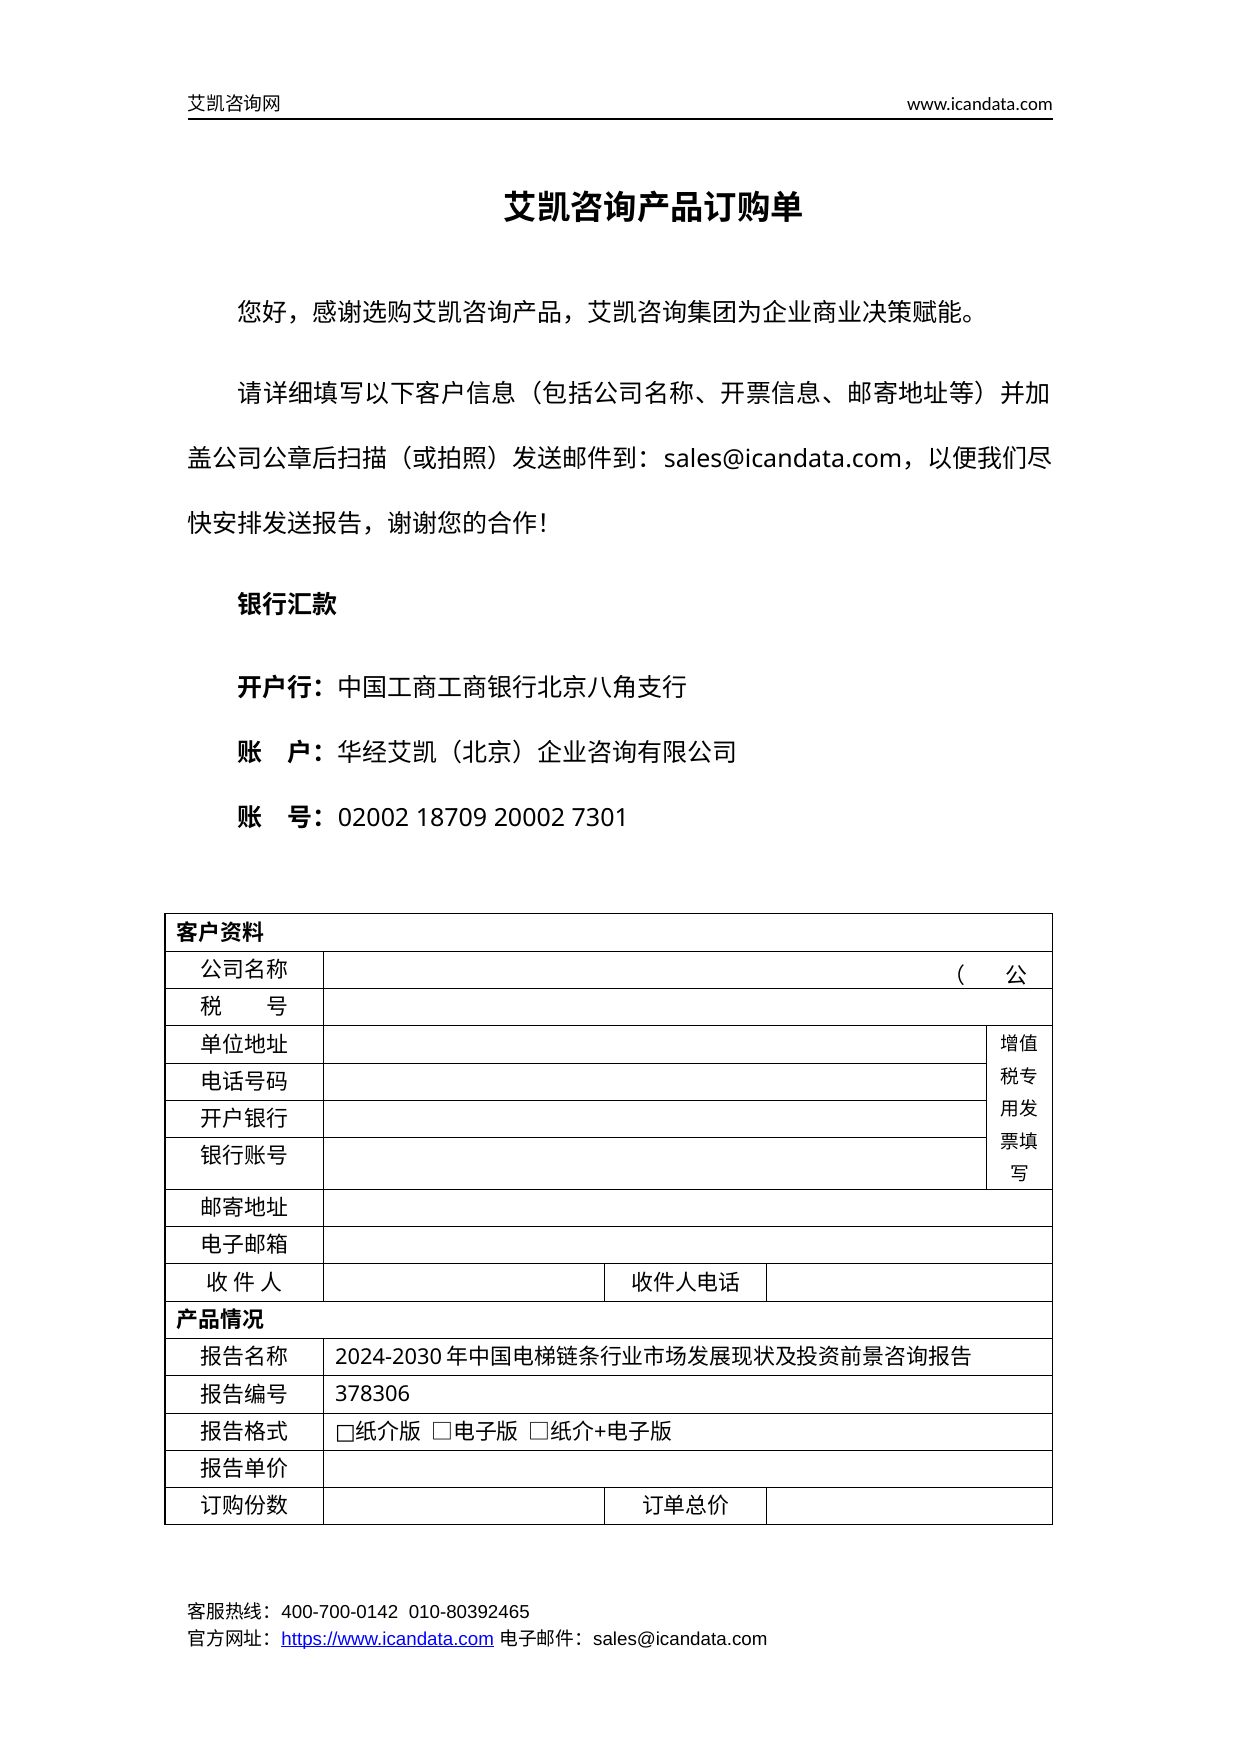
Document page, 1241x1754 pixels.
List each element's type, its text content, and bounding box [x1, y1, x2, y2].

text 账 号：02002 18709 20002 7301 [187, 783, 1053, 848]
table_cell [324, 1064, 986, 1100]
table_cell 报告单价 [166, 1451, 323, 1487]
table_cell 邮寄地址 [166, 1190, 323, 1226]
table_cell [324, 1488, 604, 1524]
table_cell [767, 1264, 1052, 1301]
table_cell [324, 1190, 1052, 1226]
text 开户行：中国工商工商银行北京八角支行 [187, 653, 1053, 718]
table_cell □纸介版 □电子版 □纸介+电子版 [324, 1414, 1052, 1450]
table_cell 税 号 [166, 989, 323, 1025]
table_cell 开户银行 [166, 1101, 323, 1137]
table_cell 单位地址 [166, 1026, 323, 1062]
table_cell 电话号码 [166, 1064, 323, 1100]
table_cell [324, 1138, 986, 1189]
table_cell [324, 952, 1052, 988]
table_cell 订单总价 [605, 1488, 766, 1524]
table_cell 收 件 人 [166, 1264, 323, 1301]
table_cell 产品情况 [166, 1302, 1052, 1338]
table_cell [324, 1451, 1052, 1487]
table_cell [767, 1488, 1052, 1524]
table_cell 收件人电话 [605, 1264, 766, 1301]
table_cell 公司名称 [166, 952, 323, 988]
table_cell [324, 1026, 986, 1062]
table_cell 订购份数 [166, 1488, 323, 1524]
table_cell 2024-2030年中国电梯链条行业市场发展现状及投资前景咨询报告 [324, 1339, 1052, 1375]
text 艾凯咨询产品订购单 [187, 172, 1053, 237]
table_cell [324, 989, 1052, 1025]
text 银行汇款 [187, 570, 1053, 635]
table_cell 报告格式 [166, 1414, 323, 1450]
table_cell [324, 1264, 604, 1301]
table_header 客户资料 [166, 914, 1052, 951]
text 账 户：华经艾凯（北京）企业咨询有限公司 [187, 718, 1053, 783]
table_cell [324, 1227, 1052, 1263]
table_cell 银行账号 [166, 1138, 323, 1189]
table_cell 报告编号 [166, 1376, 323, 1412]
table_cell [324, 1101, 986, 1137]
table_cell 增值税专用发票填写 [987, 1026, 1052, 1189]
table_cell 报告名称 [166, 1339, 323, 1375]
text 您好，感谢选购艾凯咨询产品，艾凯咨询集团为企业商业决策赋能。 [187, 278, 1053, 343]
table_cell 电子邮箱 [166, 1227, 323, 1263]
text 请详细填写以下客户信息（包括公司名称、开票信息、邮寄地址等）并加盖公司公章后扫描（或拍照）发送邮件到：sales@icandata.com，以便我们尽快安排发送报告，谢谢您的合作！ [187, 359, 1053, 554]
table_cell 378306 [324, 1376, 1052, 1412]
